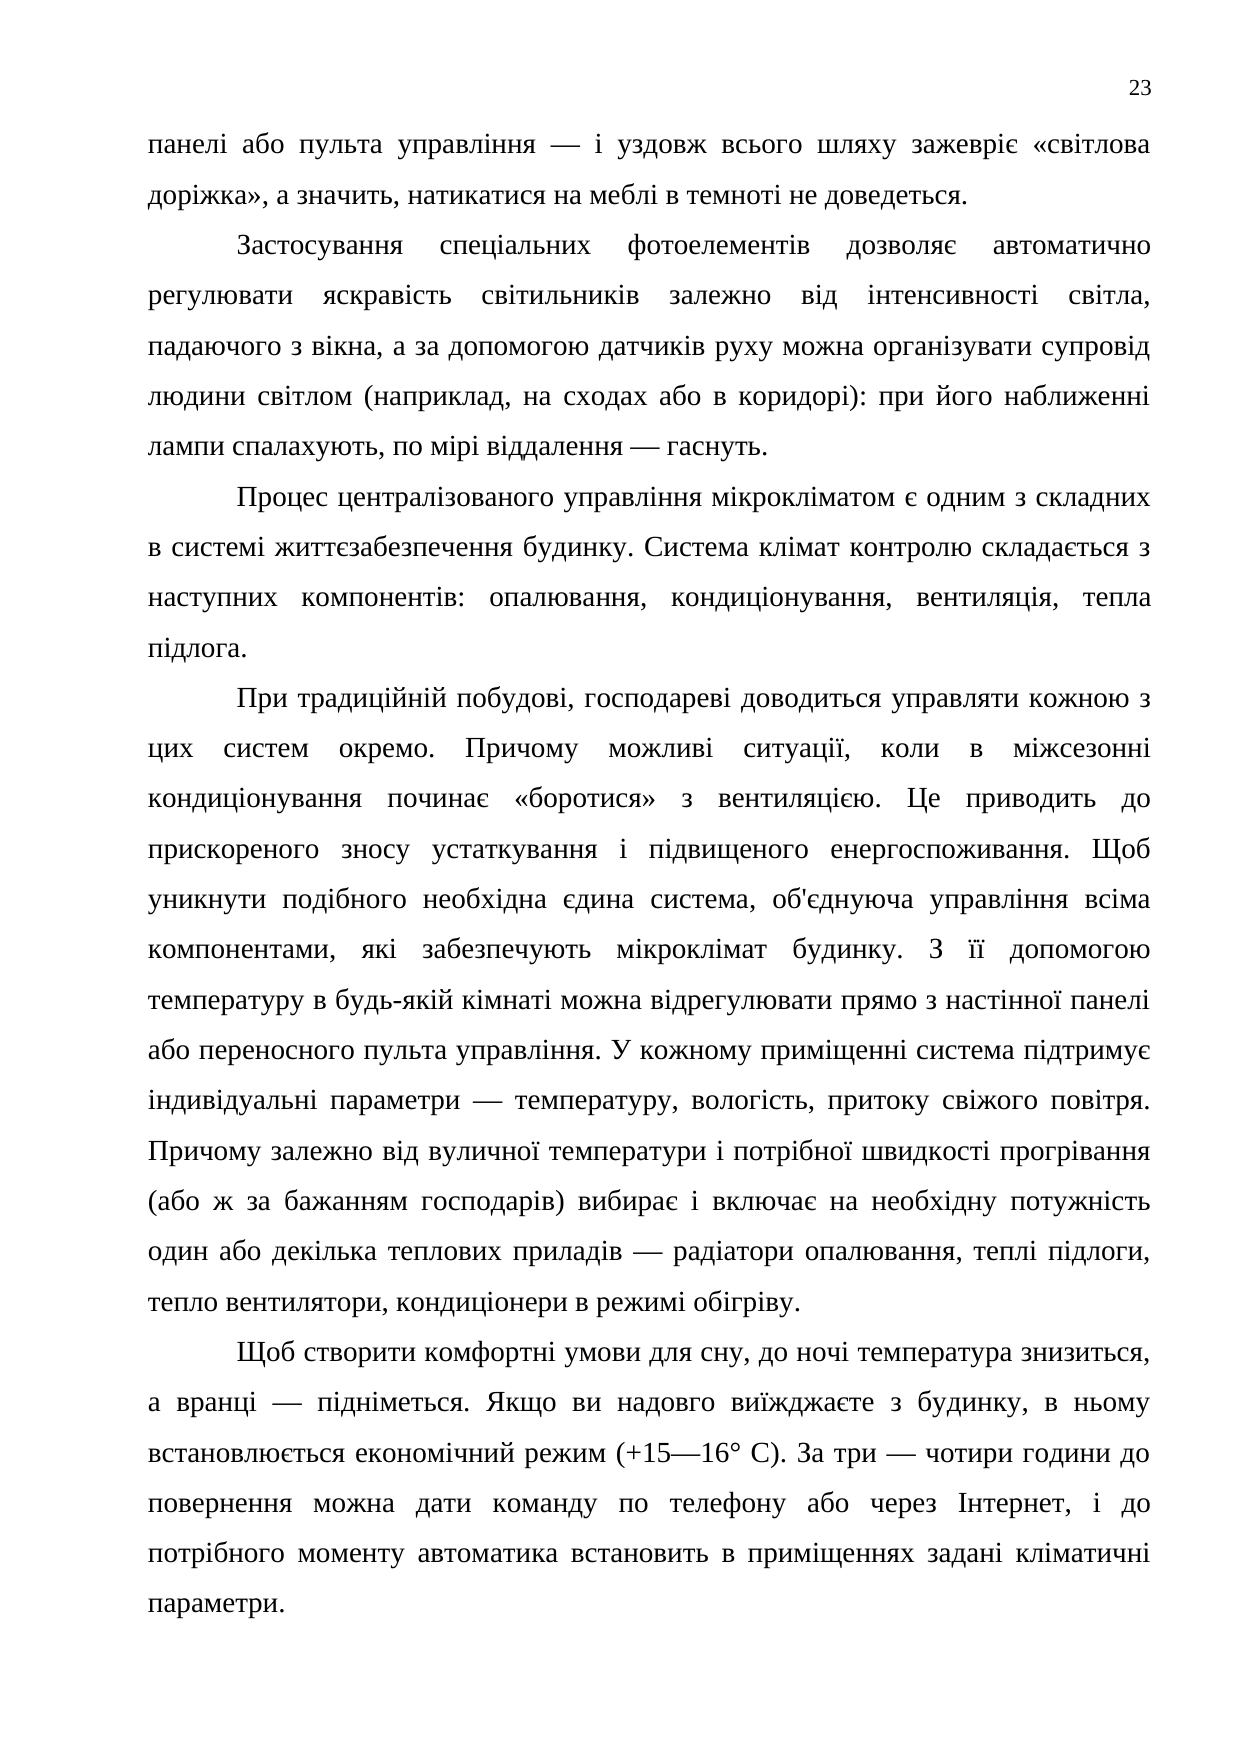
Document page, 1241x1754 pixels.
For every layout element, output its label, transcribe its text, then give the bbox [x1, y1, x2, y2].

text Щоб створити комфортні умови для сну, до ночі температура знизиться, а вранці — підніметься. Якщо ви надовго виїжджаєте з будинку, в ньому встановлюється економічний режим (+15—16° С). За три — чотири години до повернення можна дати команду по телефону або через Інтернет, і до потрібного моменту автоматика встановить в приміщеннях задані кліматичні параметри. [148, 1334, 1152, 1619]
text При традиційній побудові, господареві доводиться управляти кожною з цих систем окремо. Причому можливі ситуації, коли в міжсезонні кондиціонування починає «боротися» з вентиляцією. Це приводить до прискореного зносу устаткування і підвищеного енергоспоживання. Щоб уникнути подібного необхідна єдина система, об'єднуюча управління всіма компонентами, які забезпечують мікроклімат будинку. З її допомогою температуру в будь-якій кімнаті можна відрегулювати прямо з настінної панелі або переносного пульта управління. У кожному приміщенні система підтримує індивідуальні параметри — температуру, вологість, притоку свіжого повітря. Причому залежно від вуличної температури і потрібної швидкості прогрівання (або ж за бажанням господарів) вибирає і включає на необхідну потужність один або декілька теплових приладів — радіатори опалювання, теплі підлоги, тепло вентилятори, кондиціонери в режимі обігріву. [148, 680, 1152, 1317]
text Застосування спеціальних фотоелементів дозволяє автоматично регулювати яскравість світильників залежно від інтенсивності світла, падаючого з вікна, а за допомогою датчиків руху можна організувати супровід людини світлом (наприклад, на сходах або в коридорі): при його наближенні лампи спалахують, по мірі віддалення — гаснуть. [148, 227, 1152, 462]
text Процес централізованого управління мікрокліматом є одним з складних в системі життєзабезпечення будинку. Система клімат контролю складається з наступних компонентів: опалювання, кондиціонування, вентиляція, тепла підлога. [148, 479, 1152, 663]
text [148, 127, 1152, 210]
